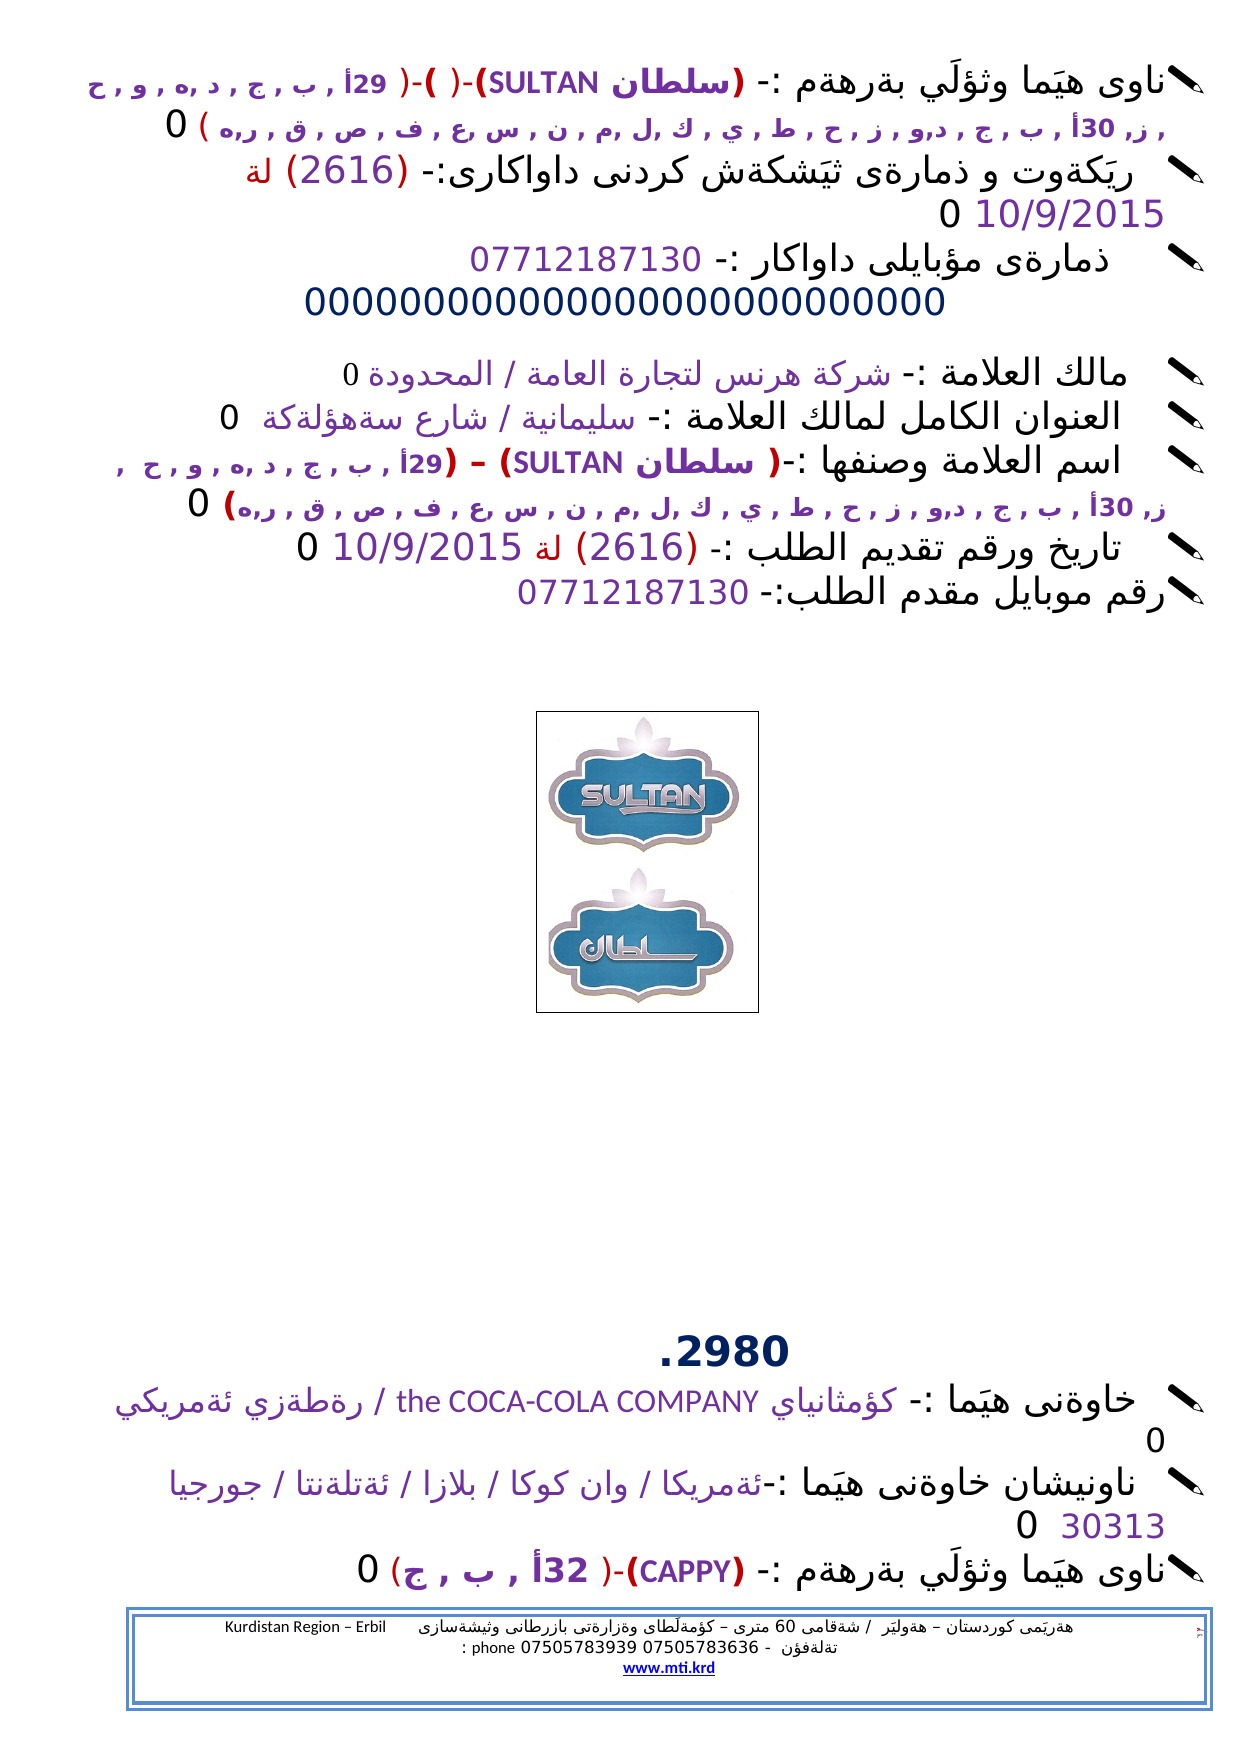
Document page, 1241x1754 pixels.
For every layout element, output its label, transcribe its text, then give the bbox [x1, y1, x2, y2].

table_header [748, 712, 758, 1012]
picture [548, 712, 748, 1012]
list ذمارةى مؤبايلى داواكار :- 07712187130 [84, 236, 1166, 280]
list ناونيشان خاوةنى هيَما :-ئةمريكا / وان كوكا / بلازا / ئةتلةنتا / جورجيا 30313 0 [84, 1460, 1166, 1547]
list خاوةنى هيَما :- كؤمثانياي the COCA-COLA COMPANY / رةطةزي ئةمريكي 0 [84, 1378, 1166, 1460]
list ناوى هيَما وثؤلَي بةرهةم :- (سلطان SULTAN)-( )-( 29أ , ب , ج , د ,ه , و , ح , ز, 30أ , ب , ج , د,و , ز , ح , ط , ي , ك ,ل ,م , ن , س ,ع , ف , ص , ق , ر,ه ) 0 [84, 59, 1166, 146]
text 000000000000000000000000000 [84, 280, 1166, 324]
list تاريخ ورقم تقديم الطلب :- (2616) لة 10/9/2015 0 [84, 526, 1166, 569]
list العنوان الكامل لمالك العلامة :- سليمانية / شارع سةهؤلةكة 0 [84, 395, 1166, 438]
list رقم موبايل مقدم الطلب:- 07712187130 [84, 569, 1166, 613]
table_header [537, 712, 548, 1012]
list ناوى هيَما وثؤلَي بةرهةم :- (CAPPY)-( 32أ , ب , ج) 0 [84, 1547, 1166, 1591]
list ريَكةوت و ذمارةى ثيَشكةش كردنى داواكارى:- (2616) لة 10/9/2015 0 [84, 149, 1166, 236]
list اسم العلامة وصنفها :-( سلطان SULTAN) – (29أ , ب , ج , د ,ه , و , ح , ز, 30أ , ب , ج , د,و , ز , ح , ط , ي , ك ,ل ,م , ن , س ,ع , ف , ص , ق , ر,ه) 0 [84, 438, 1166, 526]
picture [1197, 1619, 1204, 1641]
list مالك العلامة :- شركة هرنس لتجارة العامة / المحدودة 0 [84, 351, 1166, 395]
